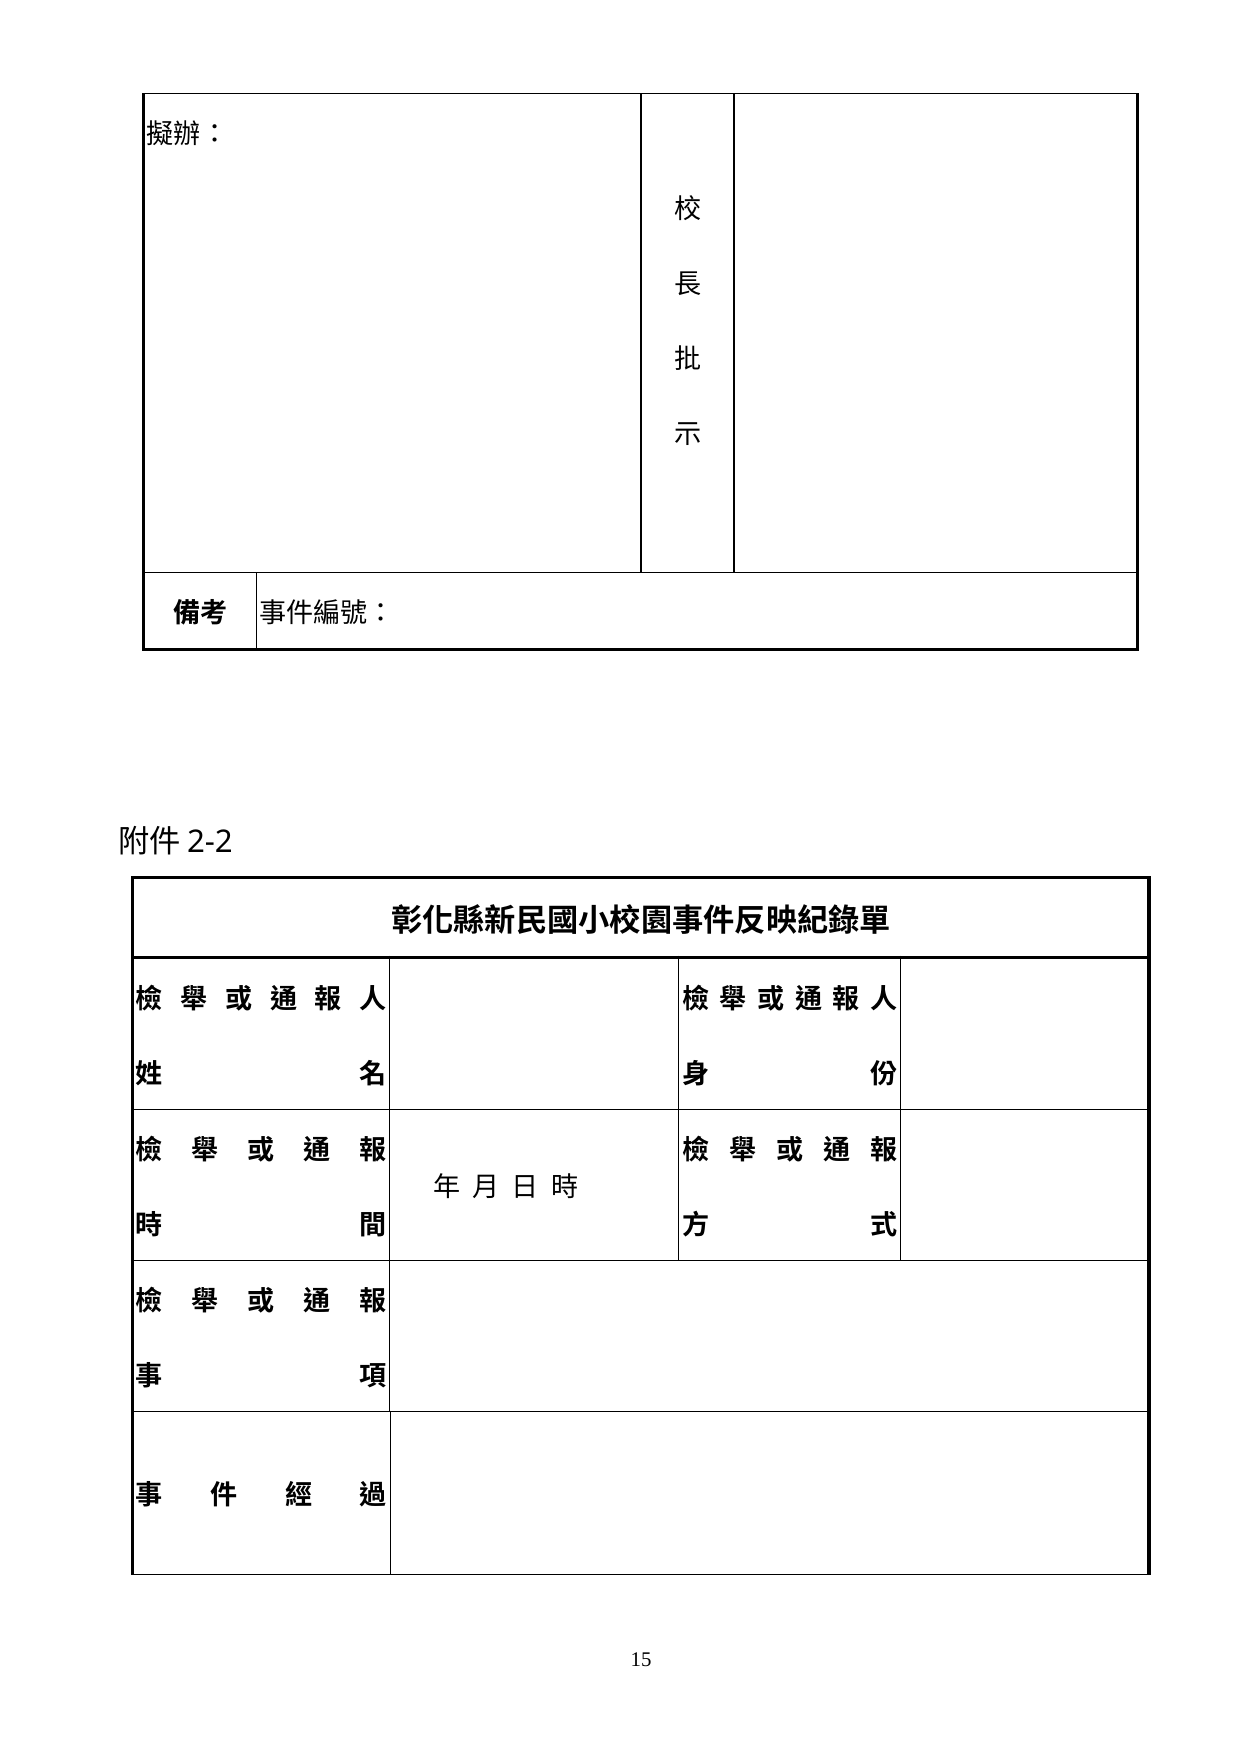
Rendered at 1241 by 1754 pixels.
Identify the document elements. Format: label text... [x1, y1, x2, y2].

table_cell 檢舉或通報 方式 [679, 1110, 900, 1260]
table_cell [901, 1110, 1147, 1260]
table_cell 備考 [145, 573, 256, 648]
table_cell [390, 959, 678, 1109]
table_cell 檢舉或通報 時間 [134, 1110, 389, 1260]
table_cell [901, 959, 1147, 1109]
table_cell 校 長 批 示 [642, 94, 733, 572]
table_cell 擬辦： [145, 94, 640, 572]
table_cell 年 月 日 時 [390, 1110, 678, 1260]
table_cell 事件編號： [257, 573, 1136, 648]
table_cell 檢舉或通報人 身份 [679, 959, 900, 1109]
text 附件2-2 [118, 801, 1163, 876]
table_cell [390, 1261, 1147, 1411]
table_cell [391, 1412, 1147, 1574]
table_header 彰化縣新民國小校園事件反映紀錄單 [134, 879, 1147, 956]
table_cell 事件經過 [134, 1412, 390, 1574]
table_cell [735, 94, 1136, 572]
table_cell 檢舉或通報 事項 [134, 1261, 389, 1411]
table_cell 檢舉或通報人 姓名 [134, 959, 389, 1109]
